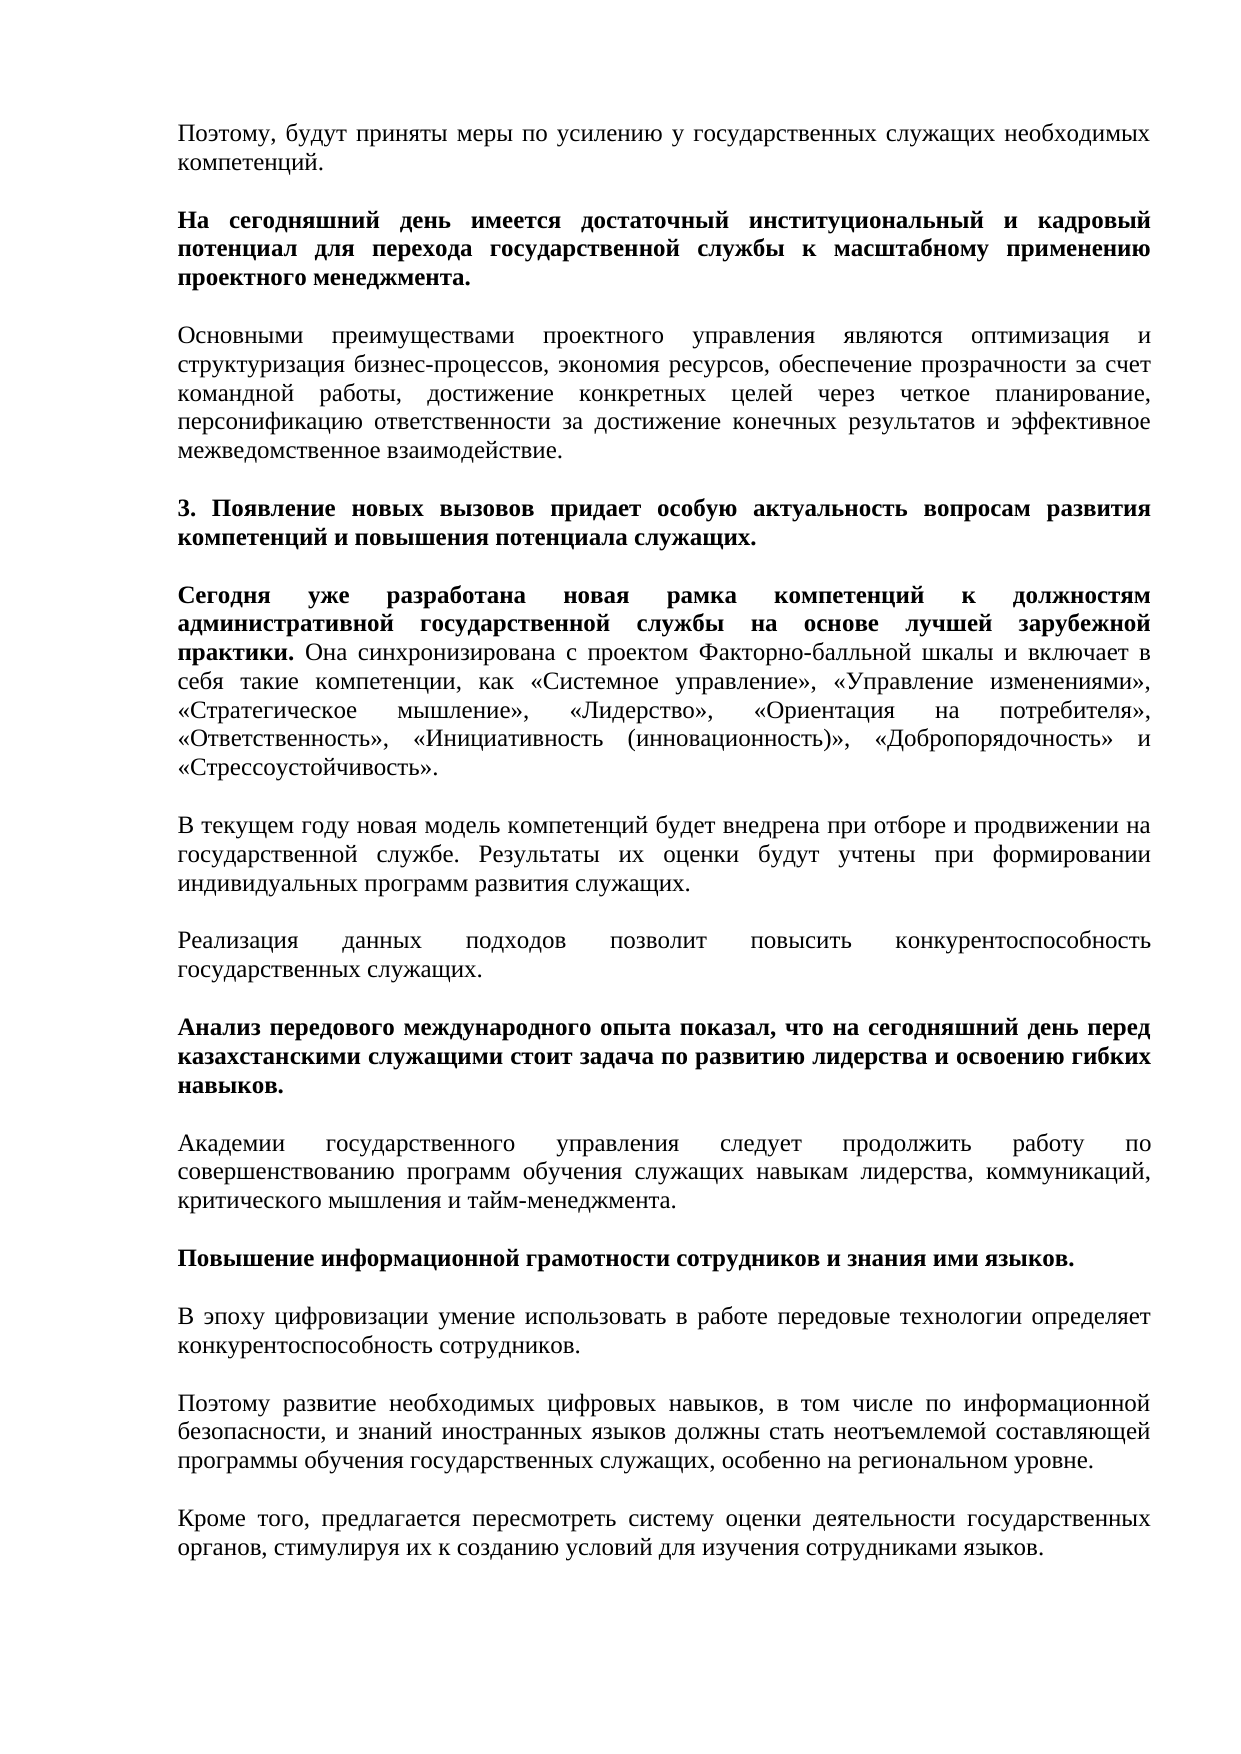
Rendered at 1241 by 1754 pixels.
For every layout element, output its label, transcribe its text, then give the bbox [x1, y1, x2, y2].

text Основными преимуществами проектного управления являются оптимизация и структуризация бизнес-процессов, экономия ресурсов, обеспечение прозрачности за счет командной работы, достижение конкретных целей через четкое планирование, персонификацию ответственности за достижение конечных результатов и эффективное межведомственное взаимодействие. [177, 320, 1152, 464]
text В текущем году новая модель компетенций будет внедрена при отборе и продвижении на государственной службе. Результаты их оценки будут учтены при формировании индивидуальных программ развития служащих. [177, 810, 1152, 896]
text Академии государственного управления следует продолжить работу по совершенствованию программ обучения служащих навыкам лидерства, коммуникаций, критического мышления и тайм-менеджмента. [177, 1128, 1152, 1214]
text Кроме того, предлагается пересмотреть систему оценки деятельности государственных органов, стимулируя их к созданию условий для изучения сотрудниками языков. [177, 1503, 1152, 1561]
text 3. Появление новых вызовов придает особую актуальность вопросам развития компетенций и повышения потенциала служащих. [177, 493, 1152, 551]
text На сегодняшний день имеется достаточный институциональный и кадровый потенциал для перехода государственной службы к масштабному применению проектного менеджмента. [177, 205, 1152, 291]
text Реализация данных подходов позволит повысить конкурентоспособность государственных служащих. [177, 926, 1152, 983]
text Поэтому развитие необходимых цифровых навыков, в том числе по информационной безопасности, и знаний иностранных языков должны стать неотъемлемой составляющей программы обучения государственных служащих, особенно на региональном уровне. [177, 1388, 1152, 1474]
text В эпоху цифровизации умение использовать в работе передовые технологии определяет конкурентоспособность сотрудников. [177, 1301, 1152, 1358]
text Поэтому, будут приняты меры по усилению у государственных служащих необходимых компетенций. [177, 118, 1152, 176]
text Повышение информационной грамотности сотрудников и знания ими языков. [177, 1243, 1152, 1272]
text Анализ передового международного опыта показал, что на сегодняшний день перед казахстанскими служащими стоит задача по развитию лидерства и освоению гибких навыков. [177, 1012, 1152, 1098]
text Сегодня уже разработана новая рамка компетенций к должностям административной государственной службы на основе лучшей зарубежной практики. Она синхронизирована с проектом Факторно-балльной шкалы и включает в себя такие компетенции, как «Системное управление», «Управление изменениями», «Стратегическое мышление», «Лидерство», «Ориентация на потребителя», «Ответственность», «Инициативность (инновационность)», «Добропорядочность» и «Стрессоустойчивость». [177, 580, 1152, 781]
